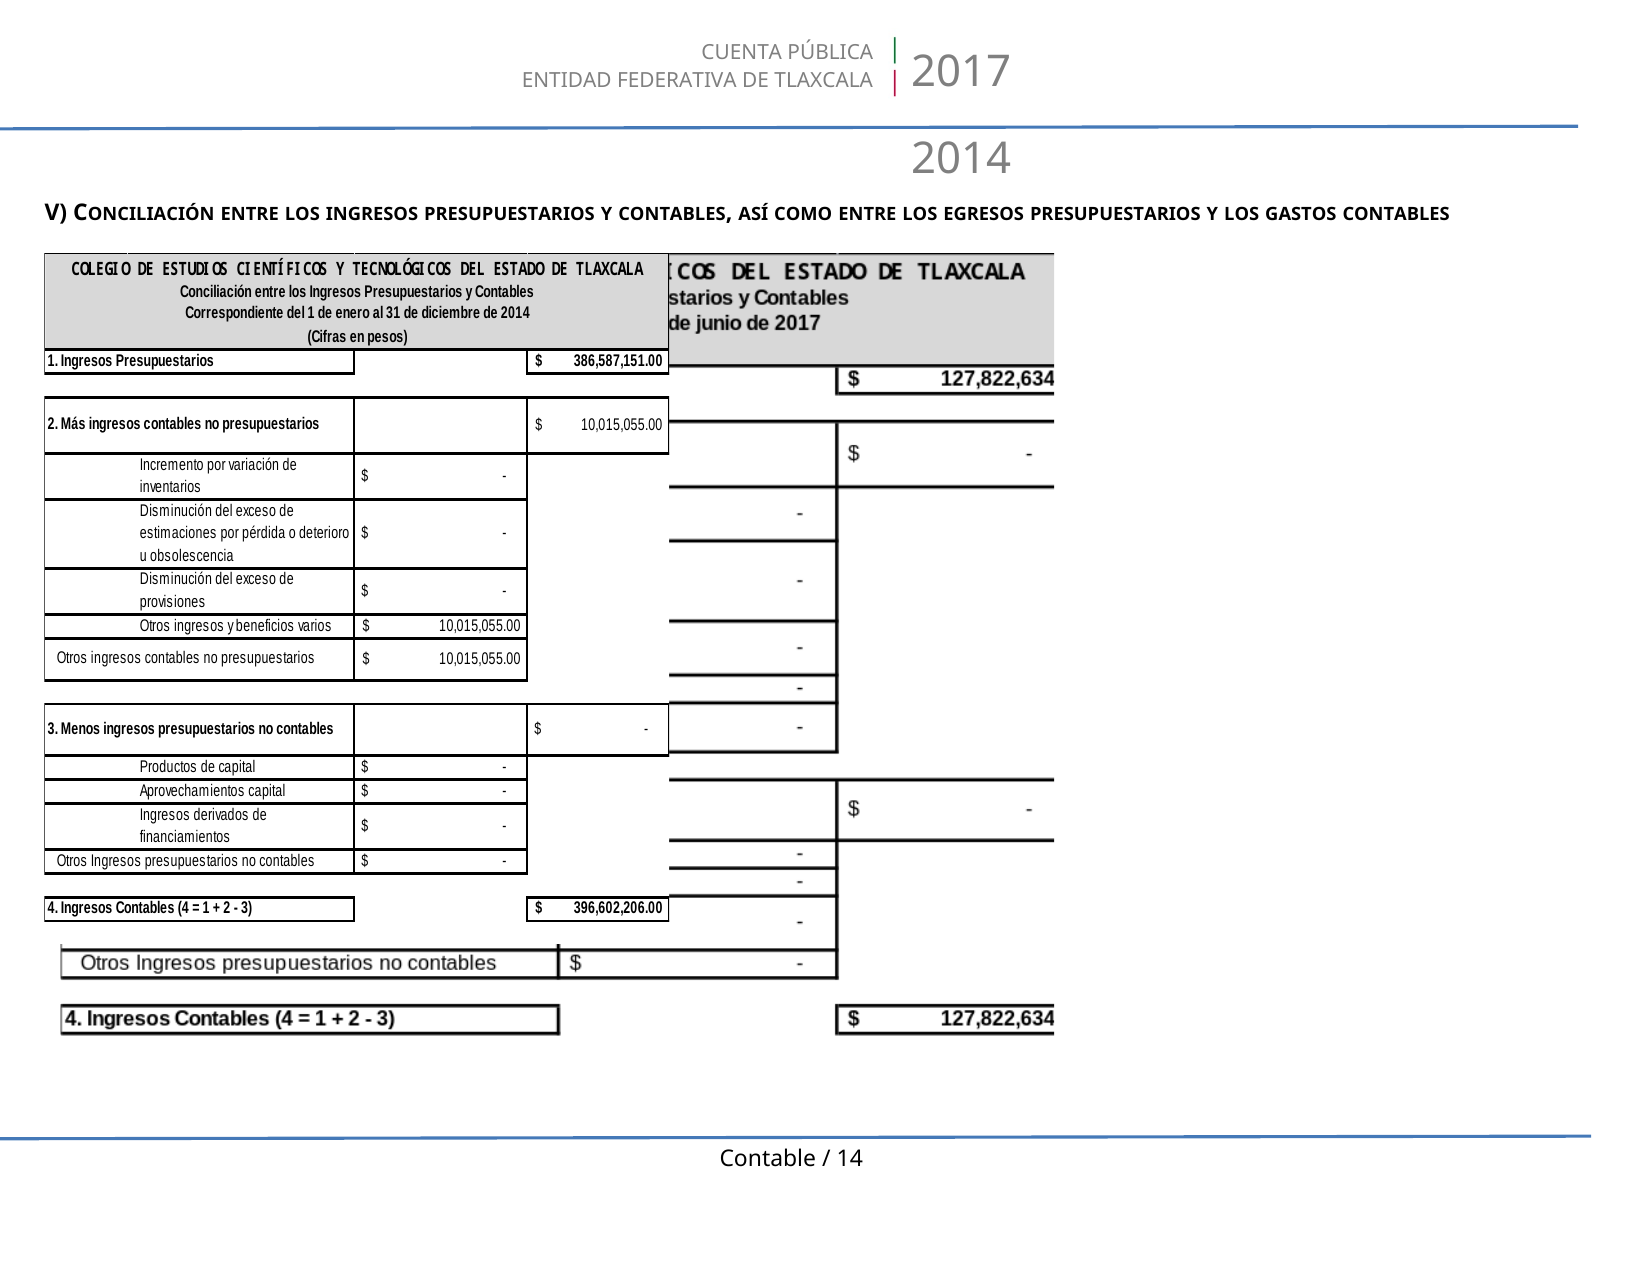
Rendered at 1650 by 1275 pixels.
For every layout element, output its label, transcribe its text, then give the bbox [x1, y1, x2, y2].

picture [888, 28, 906, 100]
text V) Conciliación entre los ingresos presupuestarios y contables, así como entre los egresos presupuestarios y los gastos contables [44, 200, 1537, 225]
